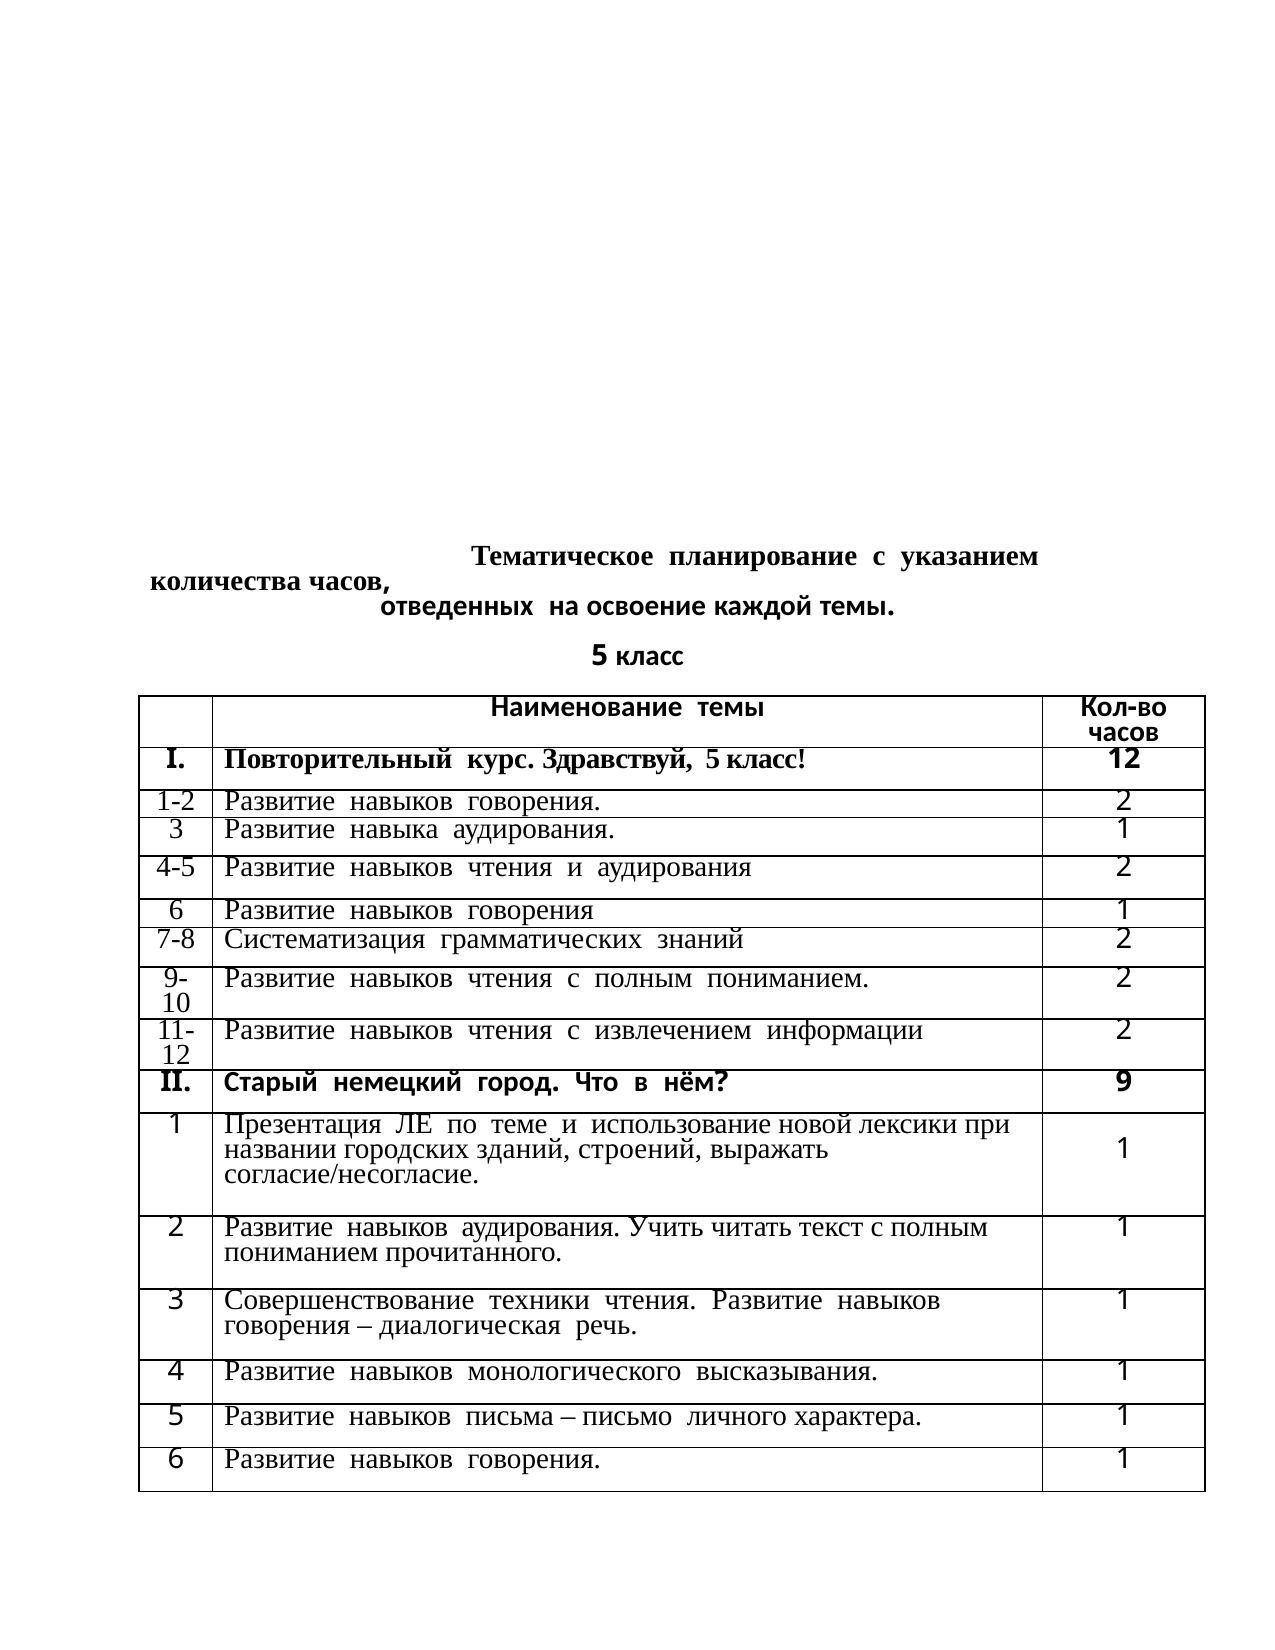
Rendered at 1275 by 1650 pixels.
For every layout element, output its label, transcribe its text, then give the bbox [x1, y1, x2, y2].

table_cell 1 [1043, 1405, 1204, 1447]
table_cell Развитие навыков говорения. [213, 791, 1042, 817]
table_header Кол-во часов [1043, 697, 1204, 747]
table_cell 1 [140, 1114, 212, 1215]
table_cell Развитие навыков монологического высказывания. [213, 1361, 1042, 1403]
table_cell Развитие навыков аудирования. Учить читать текст с полным пониманием прочитанного. [213, 1217, 1042, 1288]
table_cell 1-2 [140, 791, 212, 817]
table_cell Старый немецкий город. Что в нём? [213, 1071, 1042, 1112]
table_header [140, 697, 212, 747]
table_cell 1 [1043, 818, 1204, 855]
text отведенных на освоение каждой темы. [150, 595, 1125, 620]
table_cell 6 [140, 900, 212, 927]
text 5 класс [150, 645, 1125, 670]
table_cell I. [140, 748, 212, 789]
table_cell 4 [140, 1361, 212, 1403]
table_cell Презентация ЛЕ по теме и использование новой лексики при названии городских зданий, строений, выражать согласие/несогласие. [213, 1114, 1042, 1215]
table_cell Совершенствование техники чтения. Развитие навыков говорения – диалогическая речь. [213, 1290, 1042, 1359]
table_cell 3 [140, 1290, 212, 1359]
table_cell Развитие навыков говорения [213, 900, 1042, 927]
table_cell 1 [1043, 1448, 1204, 1491]
table_cell 9-10 [140, 968, 212, 1018]
table_cell 1 [1043, 1217, 1204, 1288]
table_cell Систематизация грамматических знаний [213, 928, 1042, 966]
table_cell Развитие навыков говорения. [213, 1448, 1042, 1491]
table_cell 1 [1043, 1361, 1204, 1403]
table_cell 2 [1043, 857, 1204, 898]
table_cell 12 [1043, 748, 1204, 789]
table_cell 5 [140, 1405, 212, 1447]
table_cell 3 [140, 818, 212, 855]
table_cell Повторительный курс. Здравствуй, 5 класс! [213, 748, 1042, 789]
table_header Наименование темы [213, 697, 1042, 747]
table_cell 6 [140, 1448, 212, 1491]
table_cell II. [140, 1071, 212, 1112]
table_cell Развитие навыков письма – письмо личного характера. [213, 1405, 1042, 1447]
table_cell 9 [1043, 1071, 1204, 1112]
table_cell 11-12 [140, 1020, 212, 1069]
table_cell Развитие навыков чтения с полным пониманием. [213, 968, 1042, 1018]
table_cell 2 [1043, 791, 1204, 817]
table_cell 7-8 [140, 928, 212, 966]
table_cell 4-5 [140, 857, 212, 898]
table_cell 2 [140, 1217, 212, 1288]
table_cell 1 [1043, 1290, 1204, 1359]
table_cell 2 [1043, 1020, 1204, 1069]
table_cell 1 [1043, 1114, 1204, 1215]
table_cell 2 [1043, 928, 1204, 966]
table_cell 1 [1043, 900, 1204, 927]
table_cell Развитие навыка аудирования. [213, 818, 1042, 855]
text Тематическое планирование с указанием количества часов, [150, 545, 1125, 595]
table_cell Развитие навыков чтения с извлечением информации [213, 1020, 1042, 1069]
table_cell Развитие навыков чтения и аудирования [213, 857, 1042, 898]
table_cell 2 [1043, 968, 1204, 1018]
